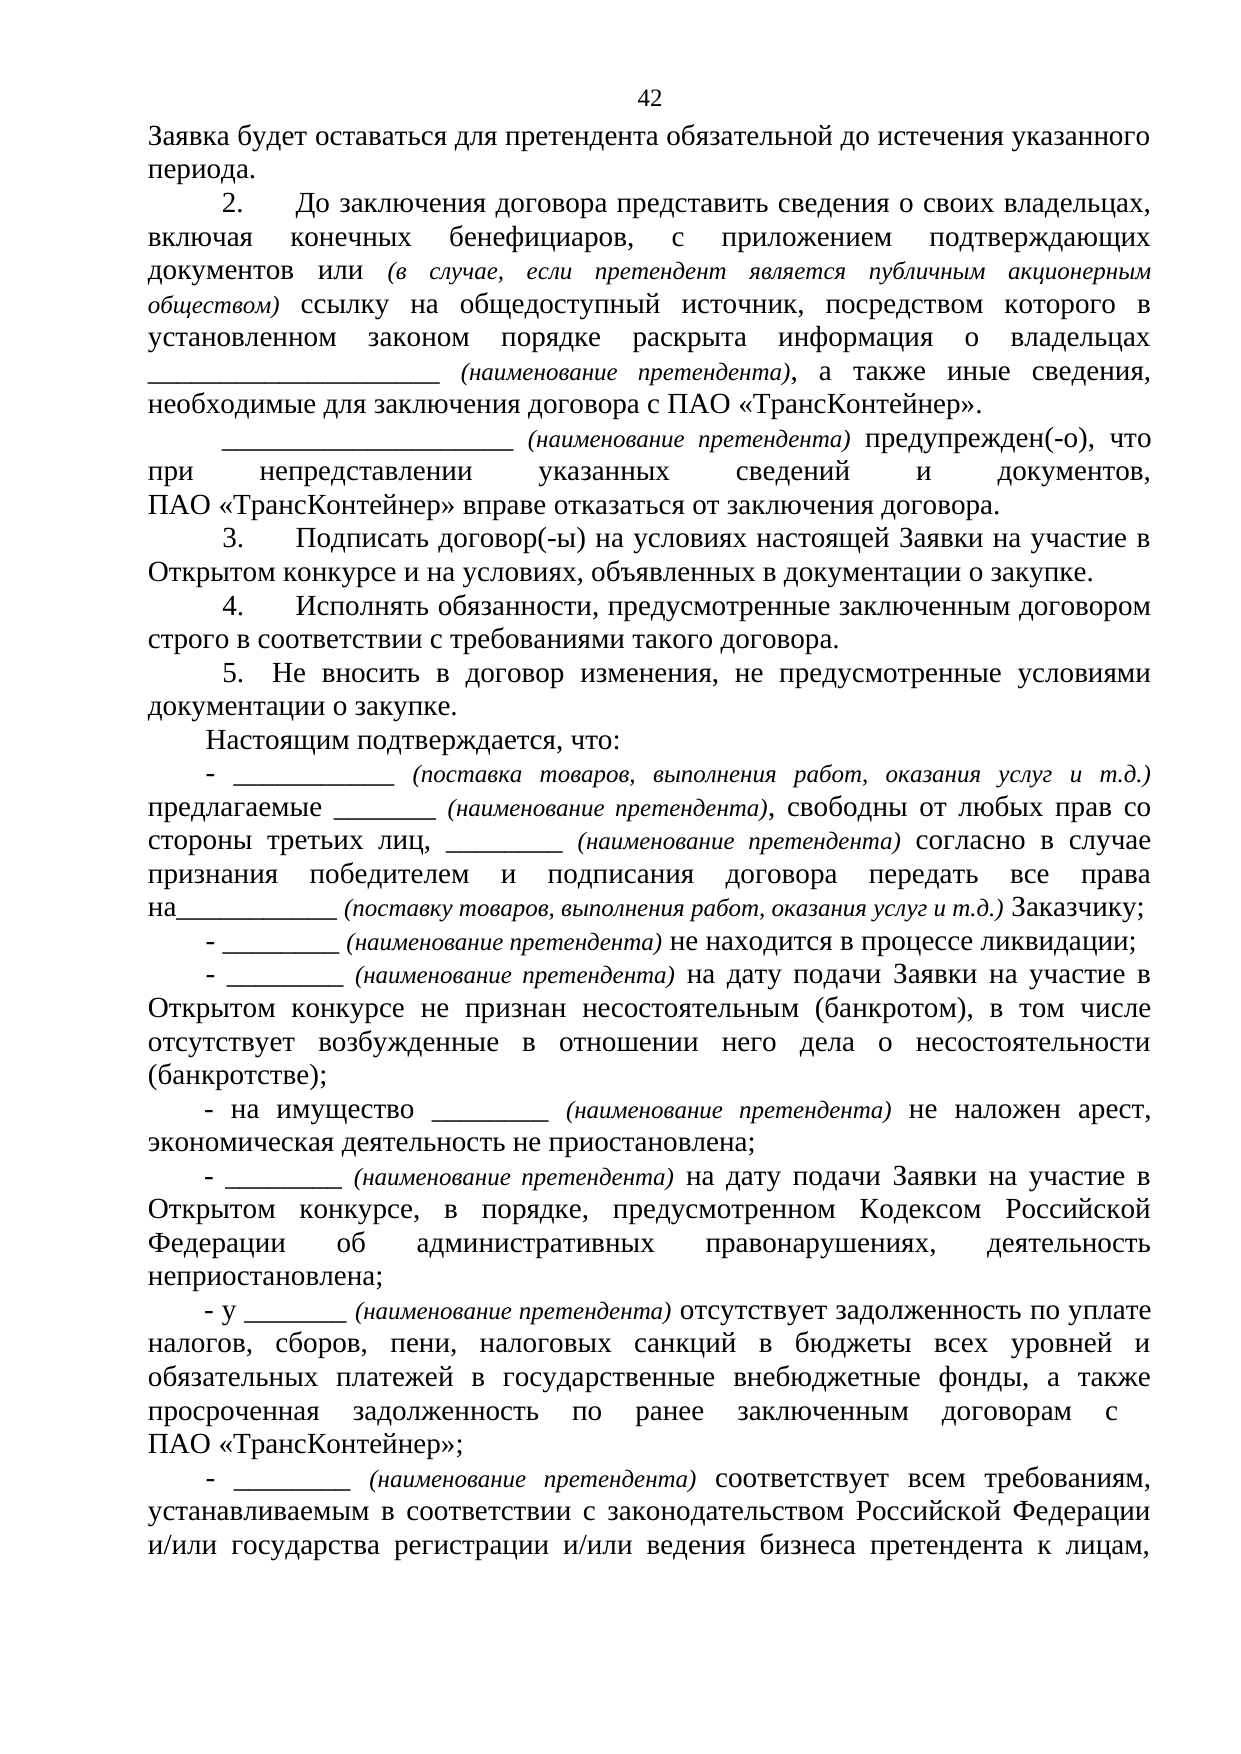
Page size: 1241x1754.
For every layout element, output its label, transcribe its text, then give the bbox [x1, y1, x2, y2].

text - ________ (наименование претендента) на дату подачи Заявки на участие в Открытом конкурсе, в порядке, предусмотренном Кодексом Российской Федерации об административных правонарушениях, деятельность неприостановлена; [148, 1158, 1152, 1292]
list До заключения договора представить сведения о своих владельцах, включая конечных бенефициаров, с приложением подтверждающих документов или (в случае, если претендент является публичным акционерным обществом) ссылку на общедоступный источник, посредством которого в установленном законом порядке раскрыта информация о владельцах ____________________ (наименование претендента), а также иные сведения, необходимые для заключения договора с ПАО «ТрансКонтейнер». [148, 185, 1152, 420]
text - на имущество ________ (наименование претендента) не наложен арест, экономическая деятельность не приостановлена; [148, 1091, 1152, 1158]
text - ________ (наименование претендента) на дату подачи Заявки на участие в Открытом конкурсе не признан несостоятельным (банкротом), в том числе отсутствует возбужденные в отношении него дела о несостоятельности (банкротстве); [148, 957, 1152, 1091]
text - ________ (наименование претендента) не находится в процессе ликвидации; [148, 923, 1152, 957]
text - у _______ (наименование претендента) отсутствует задолженность по уплате налогов, сборов, пени, налоговых санкций в бюджеты всех уровней и обязательных платежей в государственные внебюджетные фонды, а также просроченная задолженность по ранее заключенным договорам с ПАО «ТрансКонтейнер»; [148, 1292, 1152, 1460]
text - ___________ (поставка товаров, выполнения работ, оказания услуг и т.д.) предлагаемые _______ (наименование претендента), свободны от любых прав со стороны третьих лиц, ________ (наименование претендента) согласно в случае признания победителем и подписания договора передать все права на___________ (поставку товаров, выполнения работ, оказания услуг и т.д.) Заказчику; [148, 755, 1152, 923]
list Исполнять обязанности, предусмотренные заключенным договором строго в соответствии с требованиями такого договора. [148, 588, 1152, 655]
list Не вносить в договор изменения, не предусмотренные условиями документации о закупке. [148, 655, 1152, 722]
text Настоящим подтверждается, что: [148, 722, 1152, 755]
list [148, 118, 1152, 185]
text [148, 1460, 1152, 1560]
list Подписать договор(-ы) на условиях настоящей Заявки на участие в Открытом конкурсе и на условиях, объявленных в документации о закупке. [148, 521, 1152, 588]
text ____________________ (наименование претендента) предупрежден(-о), что при непредставлении указанных сведений и документов, ПАО «ТрансКонтейнер» вправе отказаться от заключения договора. [148, 420, 1152, 521]
